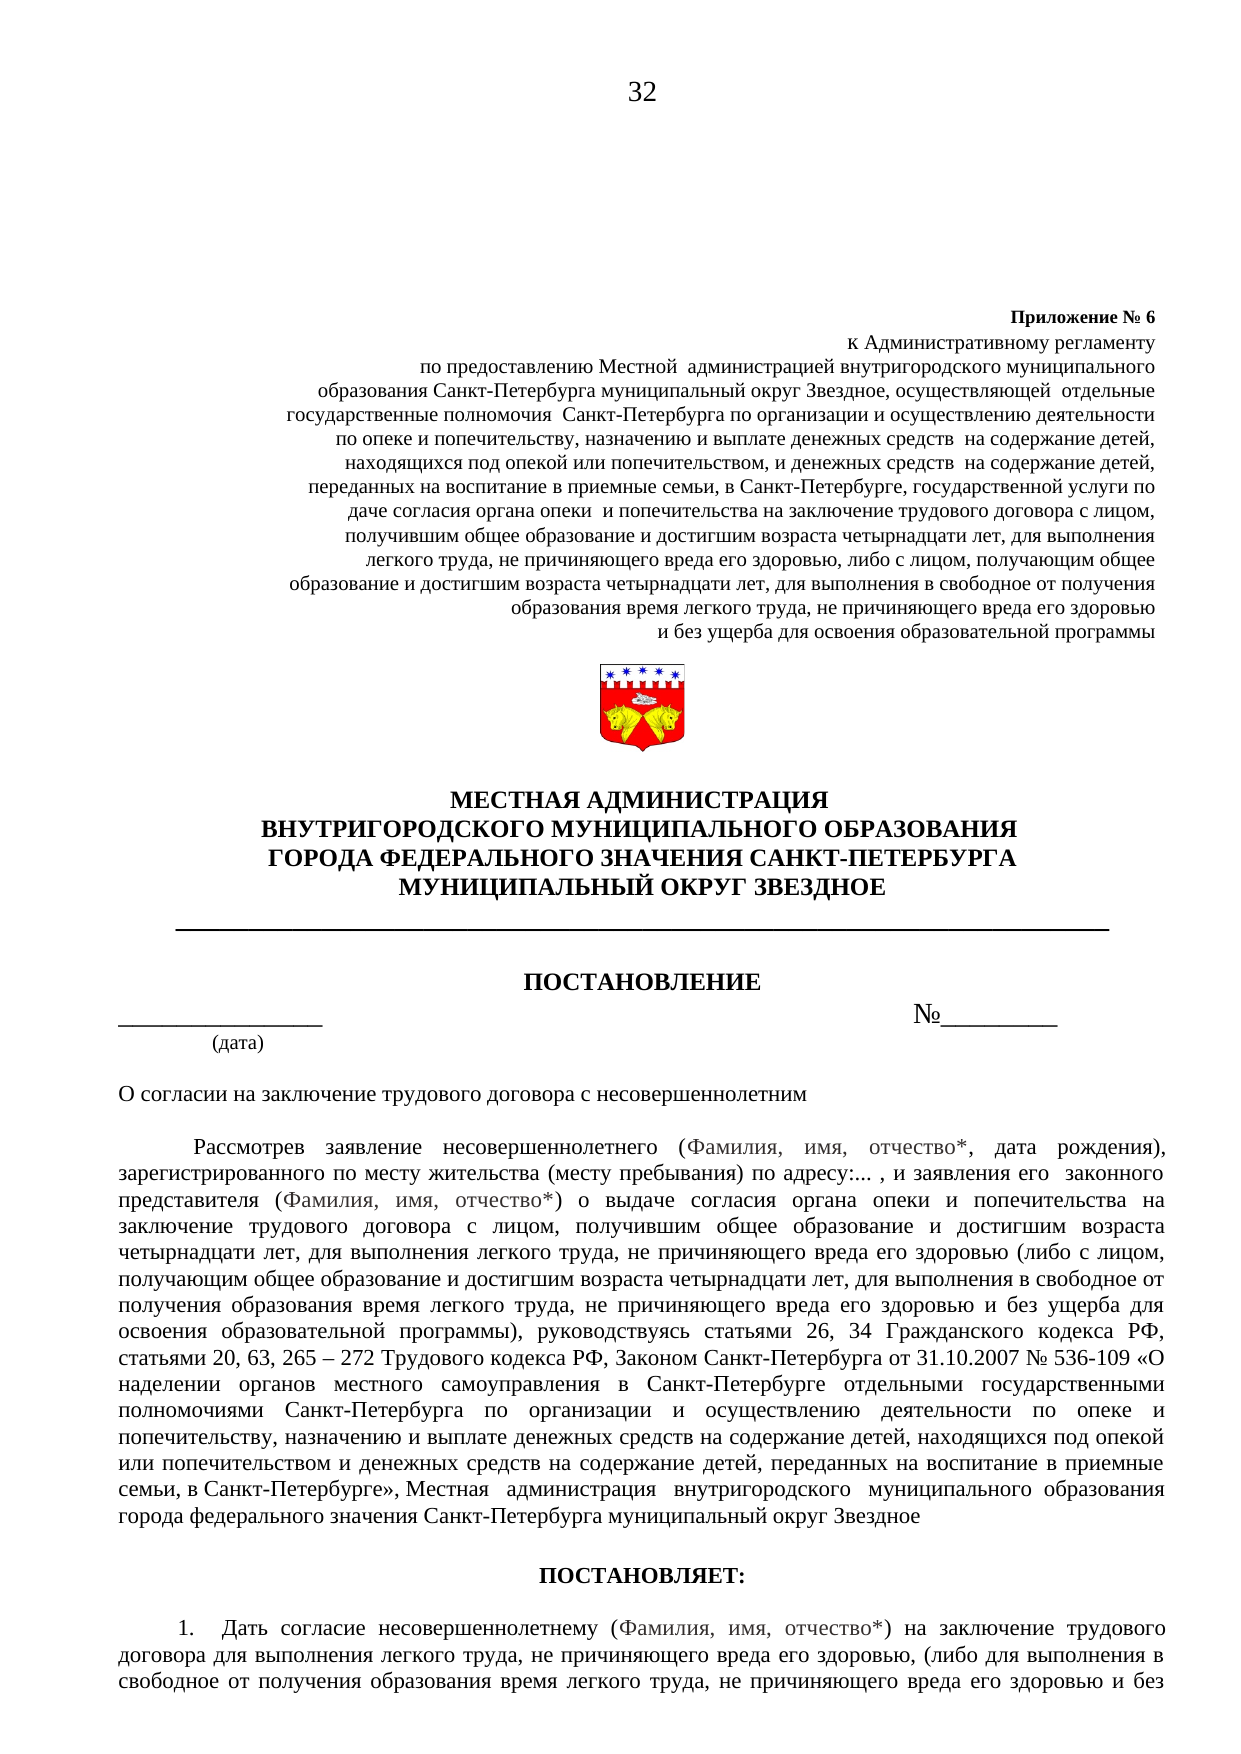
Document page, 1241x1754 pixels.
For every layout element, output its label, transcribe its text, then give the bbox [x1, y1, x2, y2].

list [118, 1614, 1166, 1693]
text ________________________________________________________________ [118, 900, 1166, 934]
text О согласии на заключение трудового договора с несовершеннолетним [118, 1080, 1166, 1107]
text МУНИЦИПАЛЬНЫЙ ОКРУГ ЗВЕЗДНОЕ [118, 872, 1166, 900]
text Рассмотрев заявление несовершеннолетнего (Фамилия, имя, отчество*, дата рождения), зарегистрированного по месту жительства (месту пребывания) по адресу:... , и заявления его законного представителя (Фамилия, имя, отчество*) о выдаче согласия органа опеки и попечительства на заключение трудового договора с лицом, получившим общее образование и достигшим возраста четырнадцати лет, для выполнения легкого труда, не причиняющего вреда его здоровью (либо с лицом, получающим общее образование и достигшим возраста четырнадцати лет, для выполнения в свободное от получения образования время легкого труда, не причиняющего вреда его здоровью и без ущерба для освоения образовательной программы), руководствуясь статьями 26, 34 Гражданского кодекса РФ, статьями 20, 63, 265 – 272 Трудового кодекса РФ, Законом Санкт-Петербурга от 31.10.2007 № 536-109 «О наделении органов местного самоуправления в Санкт-Петербурге отдельными государственными полномочиями Санкт-Петербурга по организации и осуществлению деятельности по опеке и попечительству, назначению и выплате денежных средств на содержание детей, находящихся под опекой или попечительством и денежных средств на содержание детей, переданных на воспитание в приемные семьи, в Санкт-Петербурге», Местная администрация внутригородского муниципального образования города федерального значения Санкт-Петербурга муниципальный округ Звездное [118, 1133, 1166, 1528]
text ______________ №________ [118, 996, 1166, 1030]
picture [600, 664, 685, 752]
text ПОСТАНОВЛЕНИЕ [118, 967, 1166, 996]
text (дата) [118, 1030, 1166, 1054]
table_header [266, 134, 1167, 664]
text МЕСТНАЯ АДМИНИСТРАЦИЯ ВНУТРИГОРОДСКОГО МУНИЦИПАЛЬНОГО ОБРАЗОВАНИЯ ГОРОДА ФЕДЕРАЛЬНОГО ЗНАЧЕНИЯ САНКТ-ПЕТЕРБУРГА [118, 785, 1166, 872]
text ПОСТАНОВЛЯЕТ: [118, 1562, 1166, 1588]
